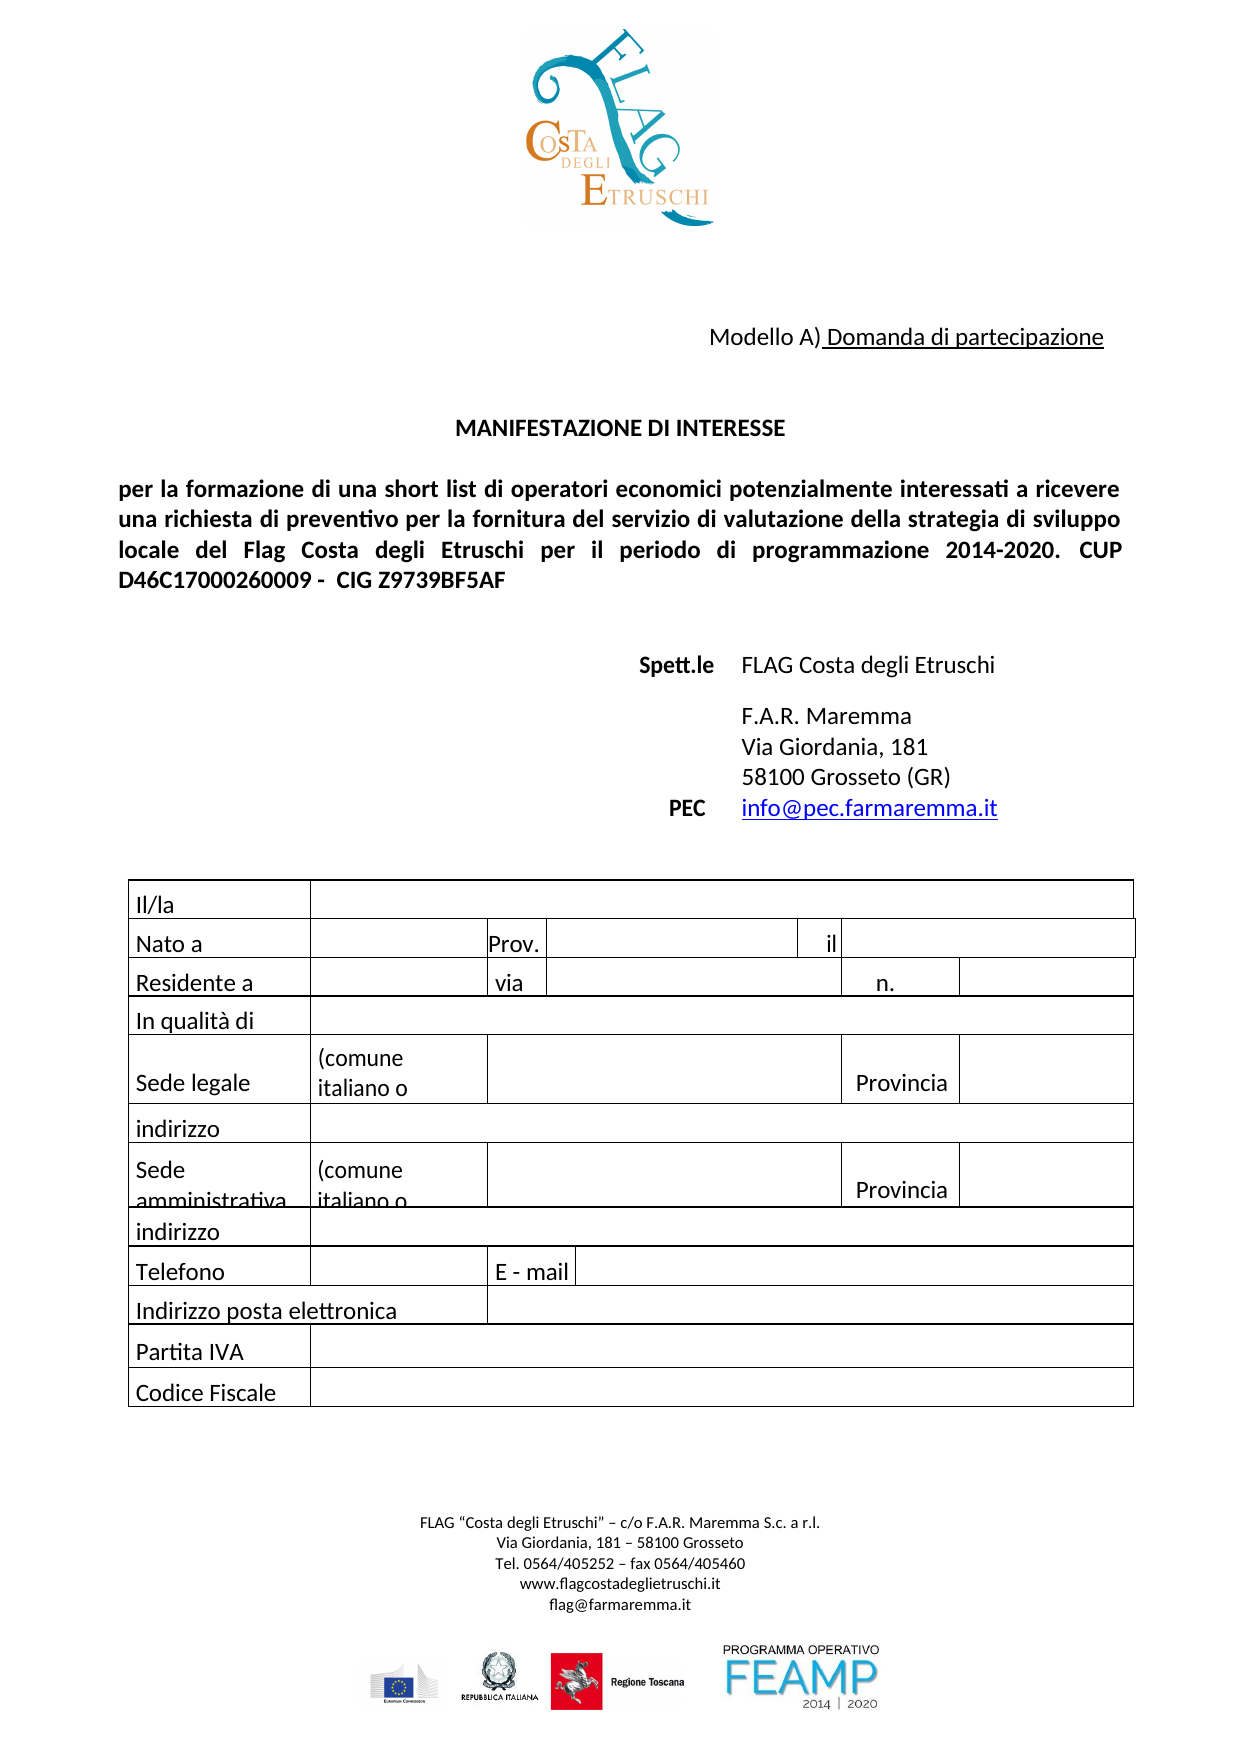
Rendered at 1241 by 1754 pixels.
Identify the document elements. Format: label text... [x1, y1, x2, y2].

table_cell [488, 1286, 1133, 1323]
table_cell indirizzo [129, 1208, 310, 1245]
table_cell [960, 1035, 1133, 1103]
table_cell Indirizzo posta elettronica certificata (PEC) [129, 1286, 487, 1323]
table_cell [488, 1143, 841, 1206]
table_cell Partita IVA [129, 1325, 310, 1367]
table_cell In qualità di [129, 997, 310, 1034]
table_cell Telefono [129, 1247, 310, 1285]
table_header [311, 881, 1133, 918]
table_cell Provincia [842, 1143, 959, 1206]
table_cell n. [842, 958, 959, 995]
table_cell Provincia [842, 1035, 959, 1103]
picture [526, 29, 714, 226]
table_cell [960, 1143, 1133, 1206]
table_cell [488, 1035, 841, 1103]
picture [358, 1642, 685, 1710]
table_cell E - mail [488, 1247, 575, 1285]
text per la formazione di una short list di operatori economici potenzialmente interessati a ricevere una richiesta di preventivo per la fornitura del servizio di valutazione della strategia di sviluppo locale del Flag Costa degli Etruschi per il periodo di programmazione 2014-2020. CUP D46C17000260009 - CIG Z9739BF5AF [118, 473, 1122, 595]
table_cell Sede amministrativa [129, 1143, 310, 1206]
table_cell via [488, 958, 546, 995]
table_cell indirizzo [129, 1104, 310, 1142]
table_cell Residente a [129, 958, 310, 995]
text Via Giordania, 181 [741, 731, 994, 762]
table_cell [547, 919, 797, 957]
text F.A.R. Maremma [741, 701, 994, 731]
table_header Il/la sottoscritto/a [129, 881, 310, 918]
table_cell Sede legale [129, 1035, 310, 1103]
table_cell Nato a [129, 919, 310, 957]
text Spett.le FLAG Costa degli Etruschi [639, 651, 1122, 680]
table_cell [311, 958, 487, 995]
text MANIFESTAZIONE DI INTERESSE [118, 413, 1122, 443]
table_cell [960, 958, 1133, 995]
table_cell (comune italiano o stato estero) [311, 1143, 487, 1206]
text Modello A) Domanda di partecipazione [130, 321, 1122, 352]
table_cell [576, 1247, 1133, 1285]
table_cell il [798, 919, 841, 957]
text PEC info@pec.farmaremma.it [669, 793, 1122, 823]
table_cell (comune italiano o stato estero) [311, 1035, 487, 1103]
table_cell [311, 997, 1133, 1034]
table_cell Prov. [488, 919, 546, 957]
table_cell [842, 919, 1135, 957]
table_cell [311, 919, 487, 957]
table_cell [547, 958, 841, 995]
text 58100 Grosseto (GR) [741, 762, 994, 792]
table_cell [311, 1247, 487, 1285]
table_cell [311, 1104, 1133, 1142]
picture [720, 1644, 882, 1710]
table_cell [311, 1325, 1133, 1367]
table_cell Codice Fiscale [129, 1368, 310, 1406]
table_cell [311, 1368, 1133, 1406]
table_cell [311, 1208, 1133, 1245]
